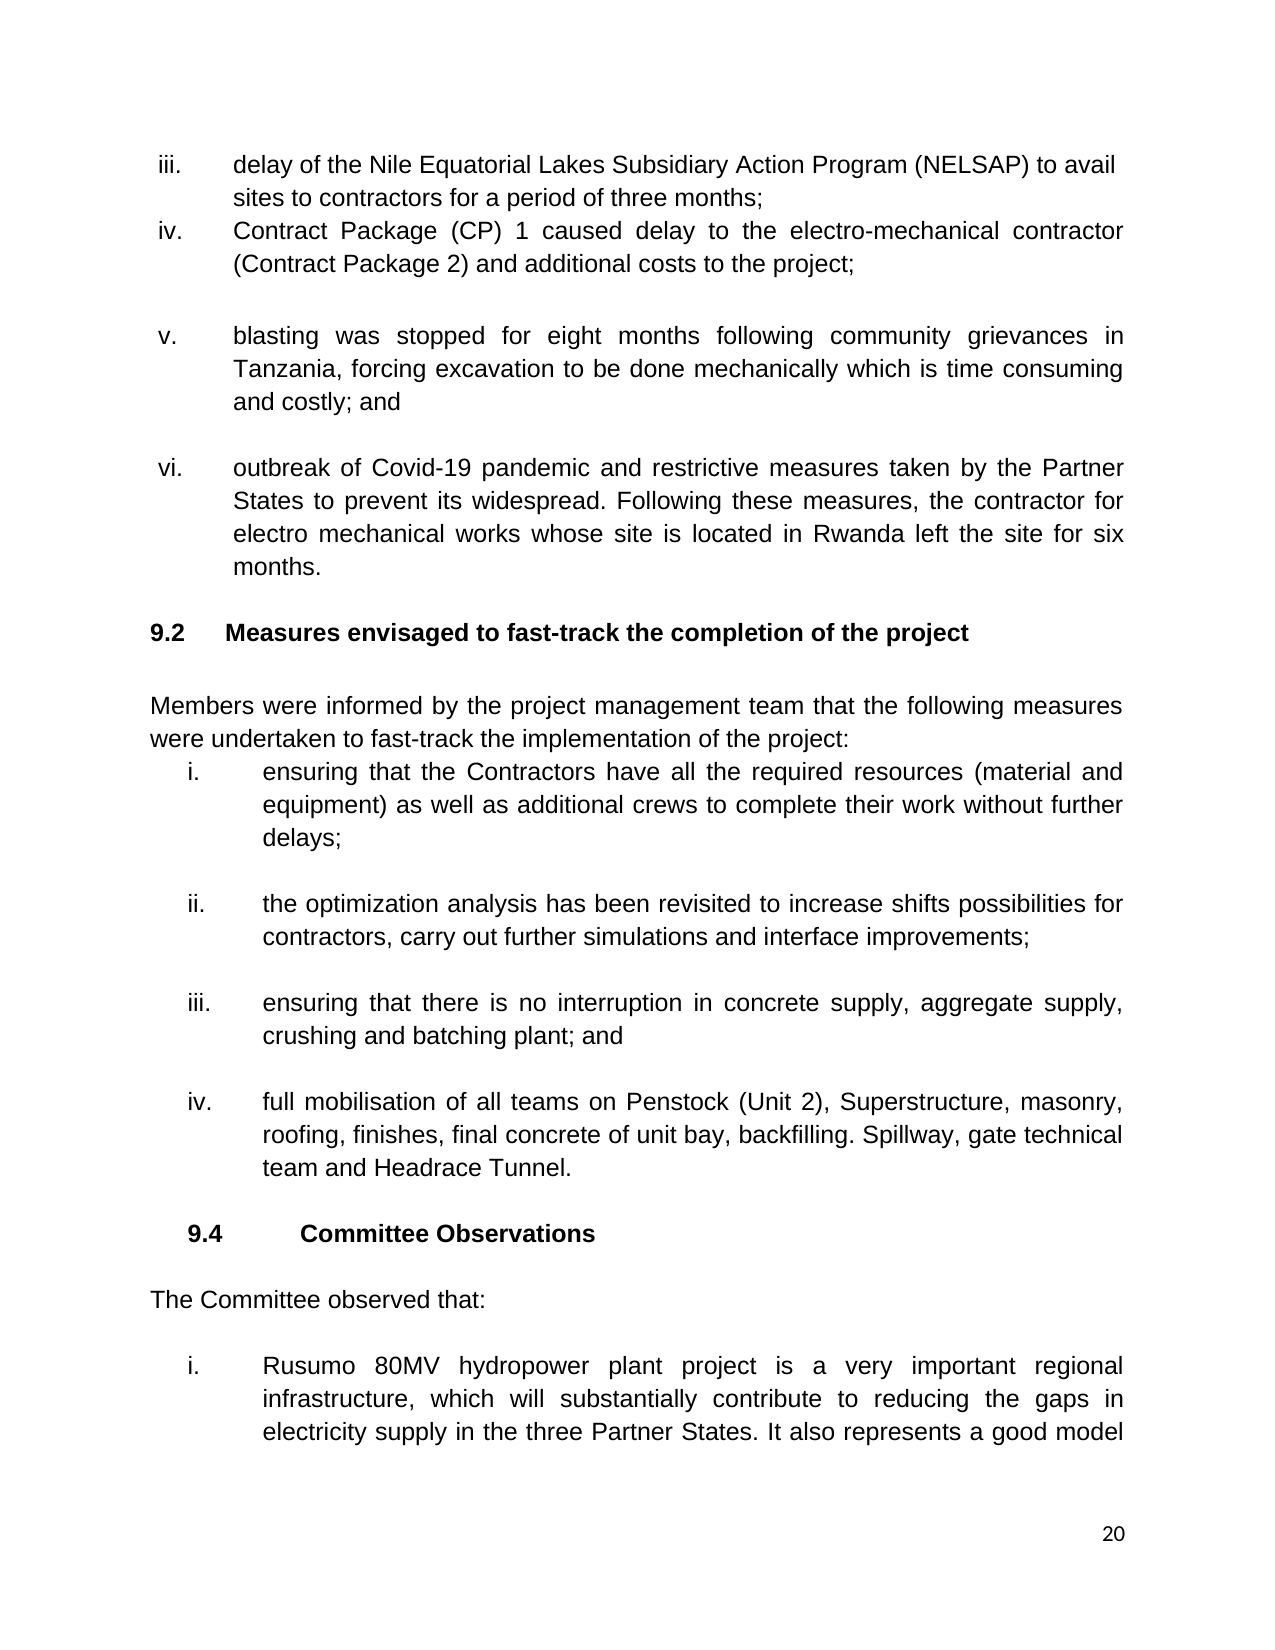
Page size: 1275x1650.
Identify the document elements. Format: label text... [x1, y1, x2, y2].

list Measures envisaged to fast-track the completion of the project [150, 618, 1125, 647]
list ensuring that the Contractors have all the required resources (material and equipment) as well as additional crews to complete their work without further delays; [187, 757, 1125, 851]
list full mobilisation of all teams on Penstock (Unit 2), Superstructure, masonry, roofing, finishes, final concrete of unit bay, backfilling. Spillway, gate technical team and Headrace Tunnel. [187, 1087, 1125, 1182]
text The Committee observed that: [150, 1285, 1125, 1314]
list blasting was stopped for eight months following community grievances in Tanzania, forcing excavation to be done mechanically which is time consuming and costly; and [158, 321, 1125, 416]
text 9.4 Committee Observations [150, 1219, 1125, 1248]
list Contract Package (CP) 1 caused delay to the electro-mechanical contractor (Contract Package 2) and additional costs to the project; [158, 216, 1125, 278]
list ensuring that there is no interruption in concrete supply, aggregate supply, crushing and batching plant; and [187, 988, 1125, 1049]
list the optimization analysis has been revisited to increase shifts possibilities for contractors, carry out further simulations and interface improvements; [187, 889, 1125, 951]
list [187, 1351, 1125, 1446]
list outbreak of Covid-19 pandemic and restrictive measures taken by the Partner States to prevent its widespread. Following these measures, the contractor for electro mechanical works whose site is located in Rwanda left the site for six months. [158, 453, 1125, 581]
list delay of the Nile Equatorial Lakes Subsidiary Action Program (NELSAP) to avail sites to contractors for a period of three months; [158, 150, 1125, 212]
text Members were informed by the project management team that the following measures were undertaken to fast-track the implementation of the project: [150, 691, 1125, 752]
